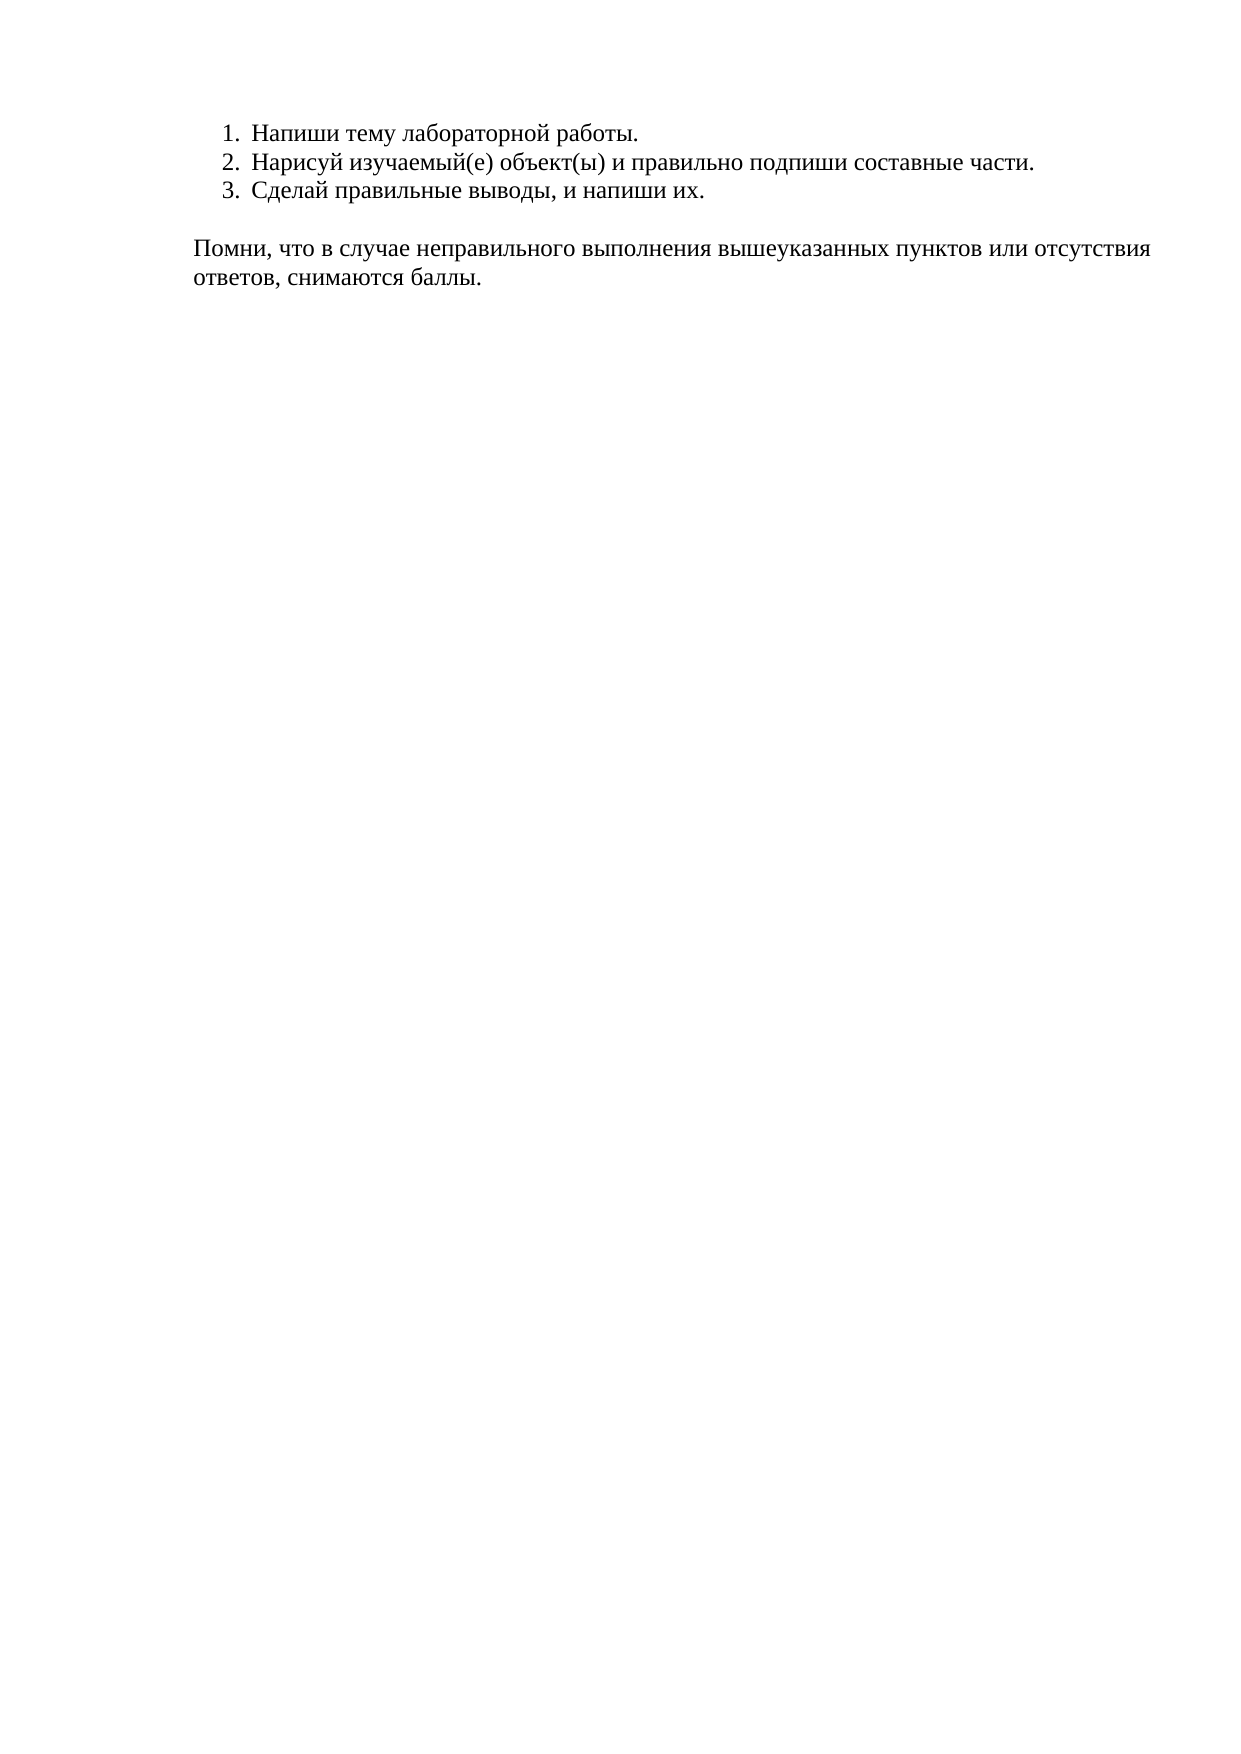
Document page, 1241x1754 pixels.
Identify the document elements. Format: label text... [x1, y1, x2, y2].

list Нарисуй изучаемый(е) объект(ы) и правильно подпиши составные части. [177, 147, 1152, 176]
list Напиши тему лабораторной работы. [177, 118, 1152, 147]
list Сделай правильные выводы, и напиши их. [177, 176, 1152, 204]
text Помни, что в случае неправильного выполнения вышеуказанных пунктов или отсутствия ответов, снимаются баллы. [193, 233, 1152, 291]
